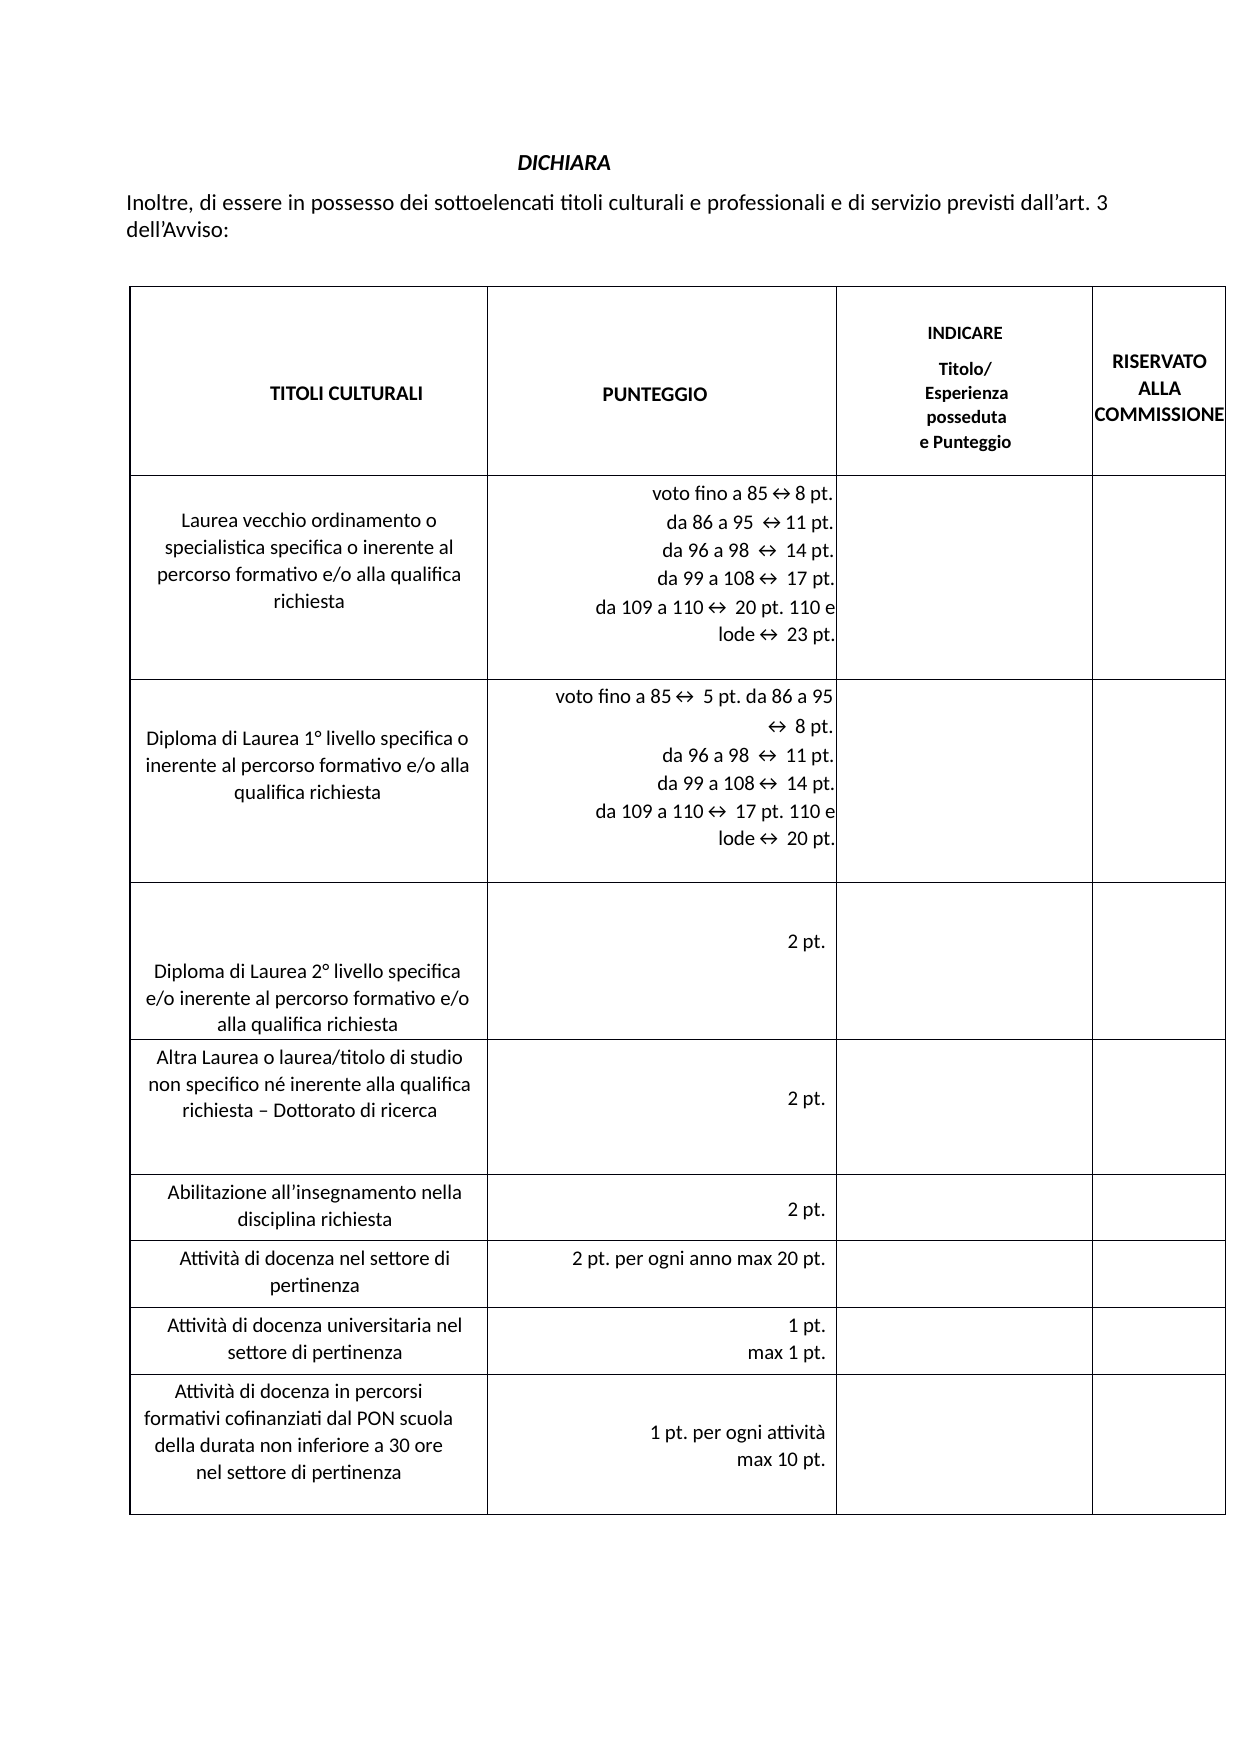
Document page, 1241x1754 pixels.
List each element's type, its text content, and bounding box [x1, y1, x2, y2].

table_cell 2 pt. per ogni anno max 20 pt. [488, 1241, 836, 1307]
table_cell [1093, 1375, 1225, 1514]
table_cell [837, 1175, 1092, 1240]
table_cell Laurea vecchio ordinamento o specialistica specifica o inerente al percorso formativo e/o alla qualifica richiesta [131, 476, 487, 678]
table_header INDICARE Titolo/Esperienza posseduta e Punteggio [837, 287, 1092, 475]
table_cell [1093, 1241, 1225, 1307]
table_cell Diploma di Laurea 1° livello specifica o inerente al percorso formativo e/o alla qualifica richiesta [131, 680, 487, 882]
table_cell [837, 1241, 1092, 1307]
table_cell [1093, 1308, 1225, 1373]
table_cell 2 pt. [488, 1040, 836, 1174]
table_cell [837, 1040, 1092, 1174]
table_cell Attività di docenza nel settore di pertinenza [131, 1241, 487, 1307]
table_cell 1 pt. per ogni attività max 10 pt. [488, 1375, 836, 1514]
table_header TITOLI CULTURALI [131, 287, 487, 475]
table_cell [1093, 476, 1225, 678]
table_cell voto fino a 85↔8 pt. da 86 a 95 ↔11 pt. da 96 a 98 ↔ 14 pt. da 99 a 108↔ 17 pt. da 109 a 110↔ 20 pt. 110 e lode↔ 23 pt. [488, 476, 836, 678]
text Inoltre, di essere in possesso dei sottoelencati titoli culturali e professionali e di servizio previsti dall’art. 3 dell’Avviso: [126, 188, 1110, 243]
table_cell Diploma di Laurea 2° livello specifica e/o inerente al percorso formativo e/o alla qualifica richiesta [131, 883, 487, 1039]
table_cell [837, 680, 1092, 882]
table_cell Altra Laurea o laurea/titolo di studio non specifico né inerente alla qualifica richiesta – Dottorato di ricerca [131, 1040, 487, 1174]
table_cell [1093, 1040, 1225, 1174]
table_cell [837, 1308, 1092, 1373]
table_cell Attività di docenza in percorsi formativi cofinanziati dal PON scuola della durata non inferiore a 30 ore nel settore di pertinenza [131, 1375, 487, 1514]
table_cell [837, 883, 1092, 1039]
table_header RISERVATO ALLA COMMISSIONE [1093, 287, 1225, 475]
table_cell Attività di docenza universitaria nel settore di pertinenza [131, 1308, 487, 1373]
table_cell voto fino a 85↔ 5 pt. da 86 a 95 ↔ 8 pt. da 96 a 98 ↔ 11 pt. da 99 a 108↔ 14 pt. da 109 a 110↔ 17 pt. 110 e lode↔ 20 pt. [488, 680, 836, 882]
table_cell [1093, 1175, 1225, 1240]
table_cell 2 pt. [488, 1175, 836, 1240]
table_cell Abilitazione all’insegnamento nella disciplina richiesta [131, 1175, 487, 1240]
table_header PUNTEGGIO [488, 287, 836, 475]
table_cell 1 pt. max 1 pt. [488, 1308, 836, 1373]
table_cell [1093, 680, 1225, 882]
table_cell [837, 1375, 1092, 1514]
table_cell [837, 476, 1092, 678]
text DICHIARA [118, 148, 1012, 176]
table_cell 2 pt. [488, 883, 836, 1039]
table_cell [1093, 883, 1225, 1039]
